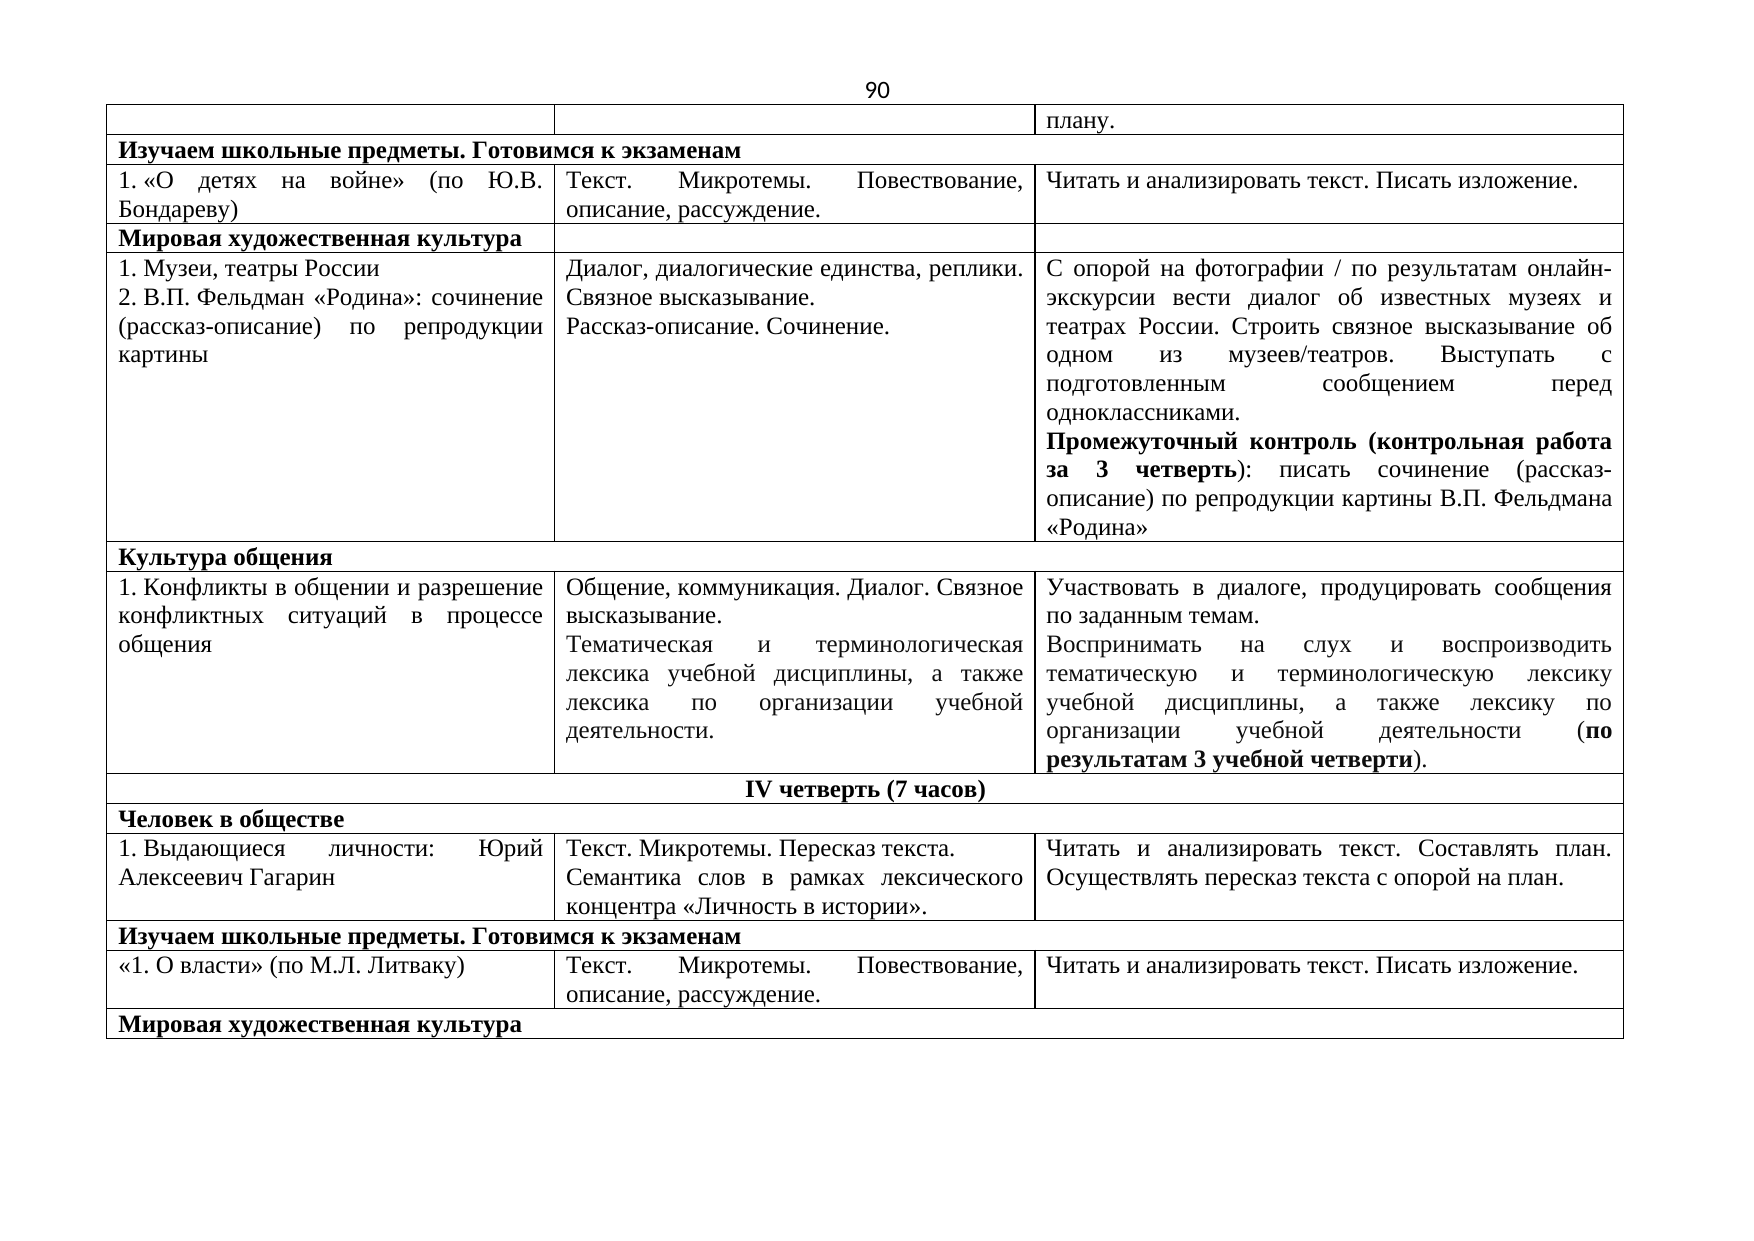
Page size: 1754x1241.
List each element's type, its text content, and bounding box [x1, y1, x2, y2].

table_cell Текст. Микротемы. Повествование, описание, рассуждение. [555, 951, 1034, 1008]
table_cell 1. «О детях на войне» (по Ю.В. Бондареву) [107, 165, 554, 222]
table_cell Мировая художественная культура [107, 224, 554, 252]
table_cell Культура общения [107, 542, 1623, 571]
table_cell Мировая художественная культура [107, 1009, 1623, 1038]
table_cell 1. Выдающиеся личности: Юрий Алексеевич Гагарин [107, 834, 554, 920]
table_cell [1036, 224, 1623, 252]
table_cell Читать и анализировать текст. Составлять план. Осуществлять пересказ текста с опорой на план. [1036, 834, 1623, 920]
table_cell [107, 105, 554, 134]
table_cell Изучаем школьные предметы. Готовимся к экзаменам [107, 921, 1623, 949]
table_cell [555, 105, 1034, 134]
table_cell Текст. Микротемы. Пересказ текста. Семантика слов в рамках лексического концентра «Личность в истории». [555, 834, 1034, 920]
table_cell «1. О власти» (по М.Л. Литваку) [107, 951, 554, 1008]
table_cell Общение, коммуникация. Диалог. Связное высказывание. Тематическая и терминологическая лексика учебной дисциплины, а также лексика по организации учебной деятельности. [555, 572, 1034, 773]
table_cell Человек в обществе [107, 804, 1623, 832]
table_cell [555, 224, 1034, 252]
table_cell Участвовать в диалоге, продуцировать сообщения по заданным темам. Воспринимать на слух и воспроизводить тематическую и терминологическую лексику учебной дисциплины, а также лексику по организации учебной деятельности (по результатам 3 учебной четверти). [1036, 572, 1623, 773]
table_cell С опорой на фотографии / по результатам онлайн-экскурсии вести диалог об известных музеях и театрах России. Строить связное высказывание об одном из музеев/театров. Выступать с подготовленным сообщением перед одноклассниками. Промежуточный контроль (контрольная работа за 3 четверть): писать сочинение (рассказ-описание) по репродукции картины В.П. Фельдмана «Родина» [1036, 253, 1623, 541]
table_cell IV четверть (7 часов) [107, 774, 1623, 803]
table_cell Диалог, диалогические единства, реплики. Связное высказывание. Рассказ-описание. Сочинение. [555, 253, 1034, 541]
table_cell Читать и анализировать текст. Писать изложение. [1036, 951, 1623, 1008]
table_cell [1036, 105, 1623, 134]
table_cell Изучаем школьные предметы. Готовимся к экзаменам [107, 135, 1623, 164]
table_cell Текст. Микротемы. Повествование, описание, рассуждение. [555, 165, 1034, 222]
table_cell 1. Музеи, театры России 2. В.П. Фельдман «Родина»: сочинение (рассказ-описание) по репродукции картины [107, 253, 554, 541]
table_cell 1. Конфликты в общении и разрешение конфликтных ситуаций в процессе общения [107, 572, 554, 773]
table_cell Читать и анализировать текст. Писать изложение. [1036, 165, 1623, 222]
